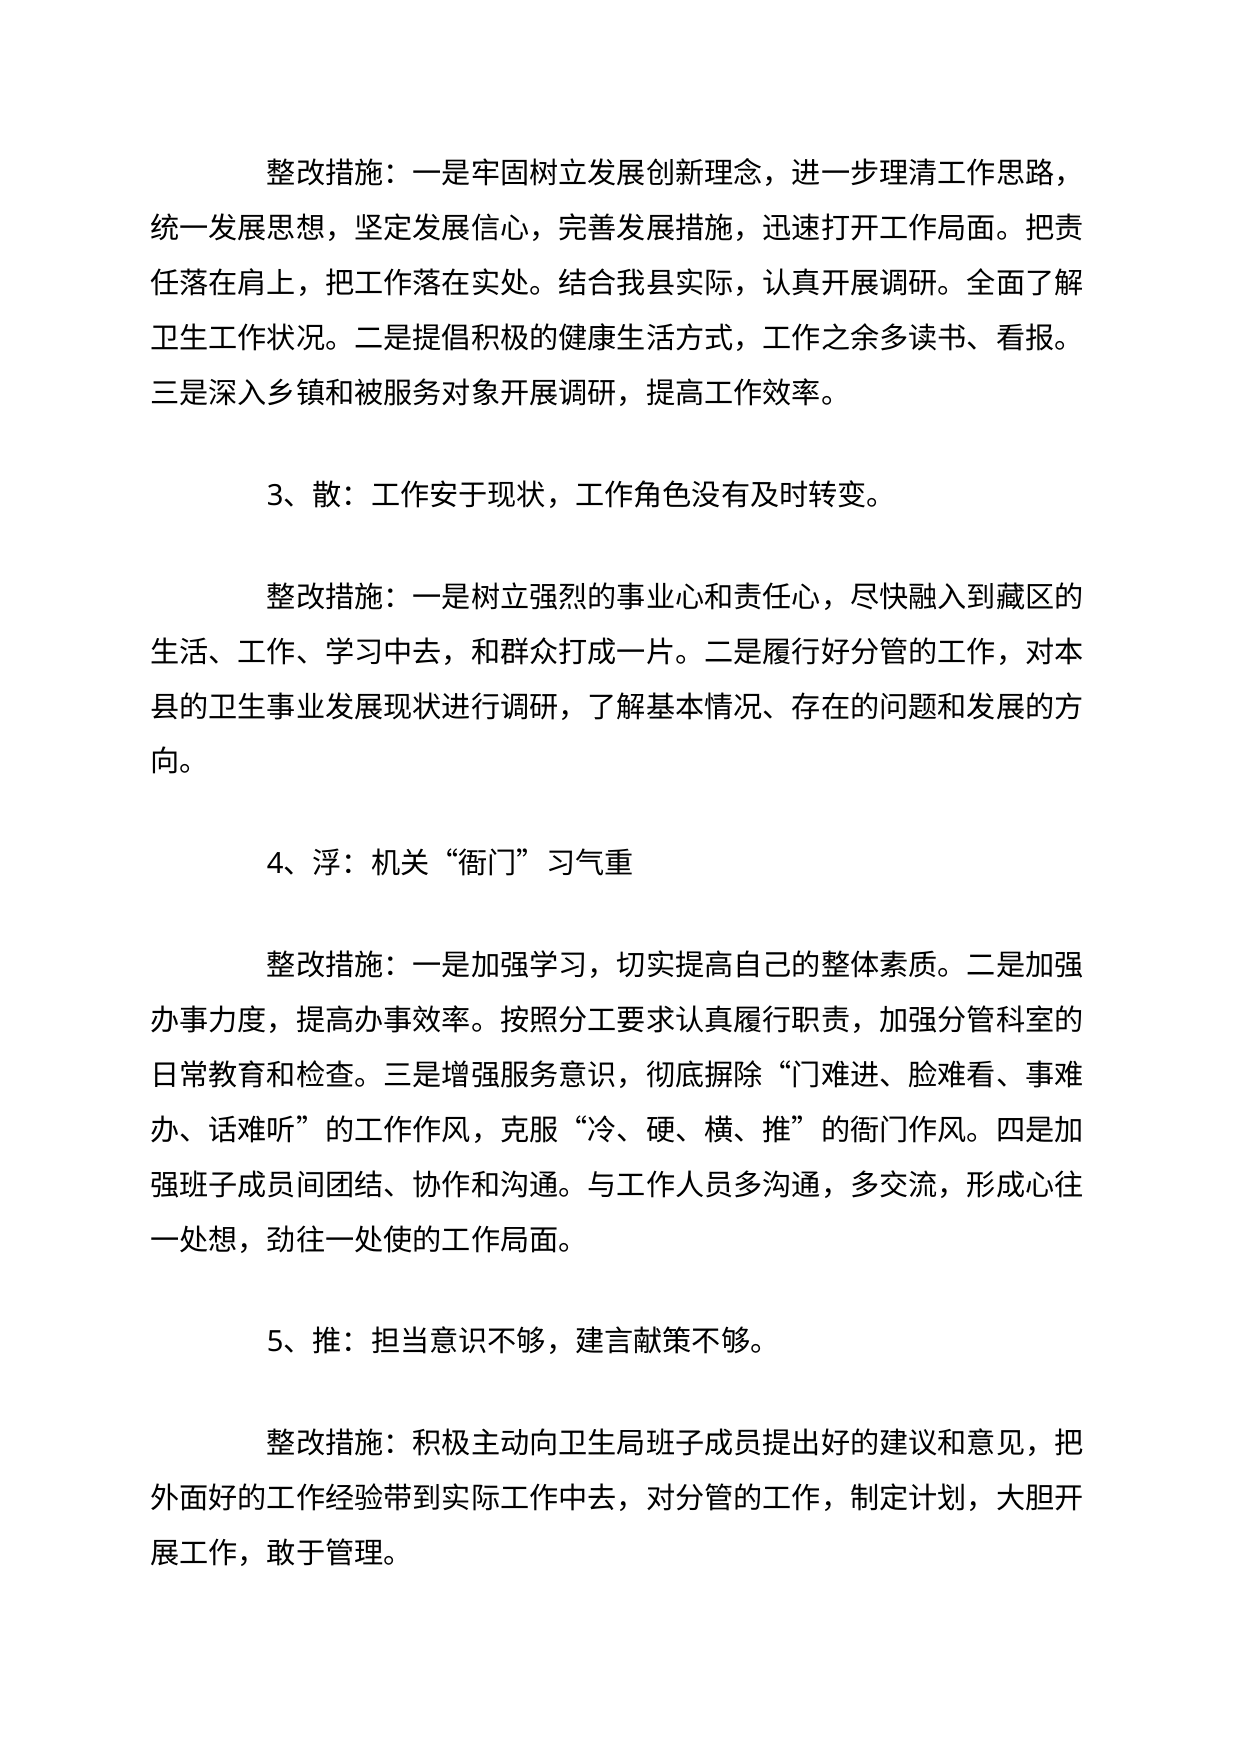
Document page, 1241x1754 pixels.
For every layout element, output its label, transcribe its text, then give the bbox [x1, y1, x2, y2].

text 整改措施：一是树立强烈的事业心和责任心，尽快融入到藏区的生活、工作、学习中去，和群众打成一片。二是履行好分管的工作，对本县的卫生事业发展现状进行调研，了解基本情况、存在的问题和发展的方向。 [150, 573, 1090, 780]
text 整改措施：积极主动向卫生局班子成员提出好的建议和意见，把外面好的工作经验带到实际工作中去，对分管的工作，制定计划，大胆开展工作，敢于管理。 [150, 1420, 1090, 1572]
text 5、推：担当意识不够，建言献策不够。 [150, 1318, 1090, 1360]
text 整改措施：一是加强学习，切实提高自己的整体素质。二是加强办事力度，提高办事效率。按照分工要求认真履行职责，加强分管科室的日常教育和检查。三是增强服务意识，彻底摒除“门难进、脸难看、事难办、话难听”的工作作风，克服“冷、硬、横、推”的衙门作风。四是加强班子成员间团结、协作和沟通。与工作人员多沟通，多交流，形成心往一处想，劲往一处使的工作局面。 [150, 942, 1090, 1258]
text 4、浮：机关“衙门”习气重 [150, 840, 1090, 882]
text 整改措施：一是牢固树立发展创新理念，进一步理清工作思路，统一发展思想，坚定发展信心，完善发展措施，迅速打开工作局面。把责任落在肩上，把工作落在实处。结合我县实际，认真开展调研。全面了解卫生工作状况。二是提倡积极的健康生活方式，工作之余多读书、看报。三是深入乡镇和被服务对象开展调研，提高工作效率。 [150, 150, 1090, 412]
text 3、散：工作安于现状，工作角色没有及时转变。 [150, 471, 1090, 514]
